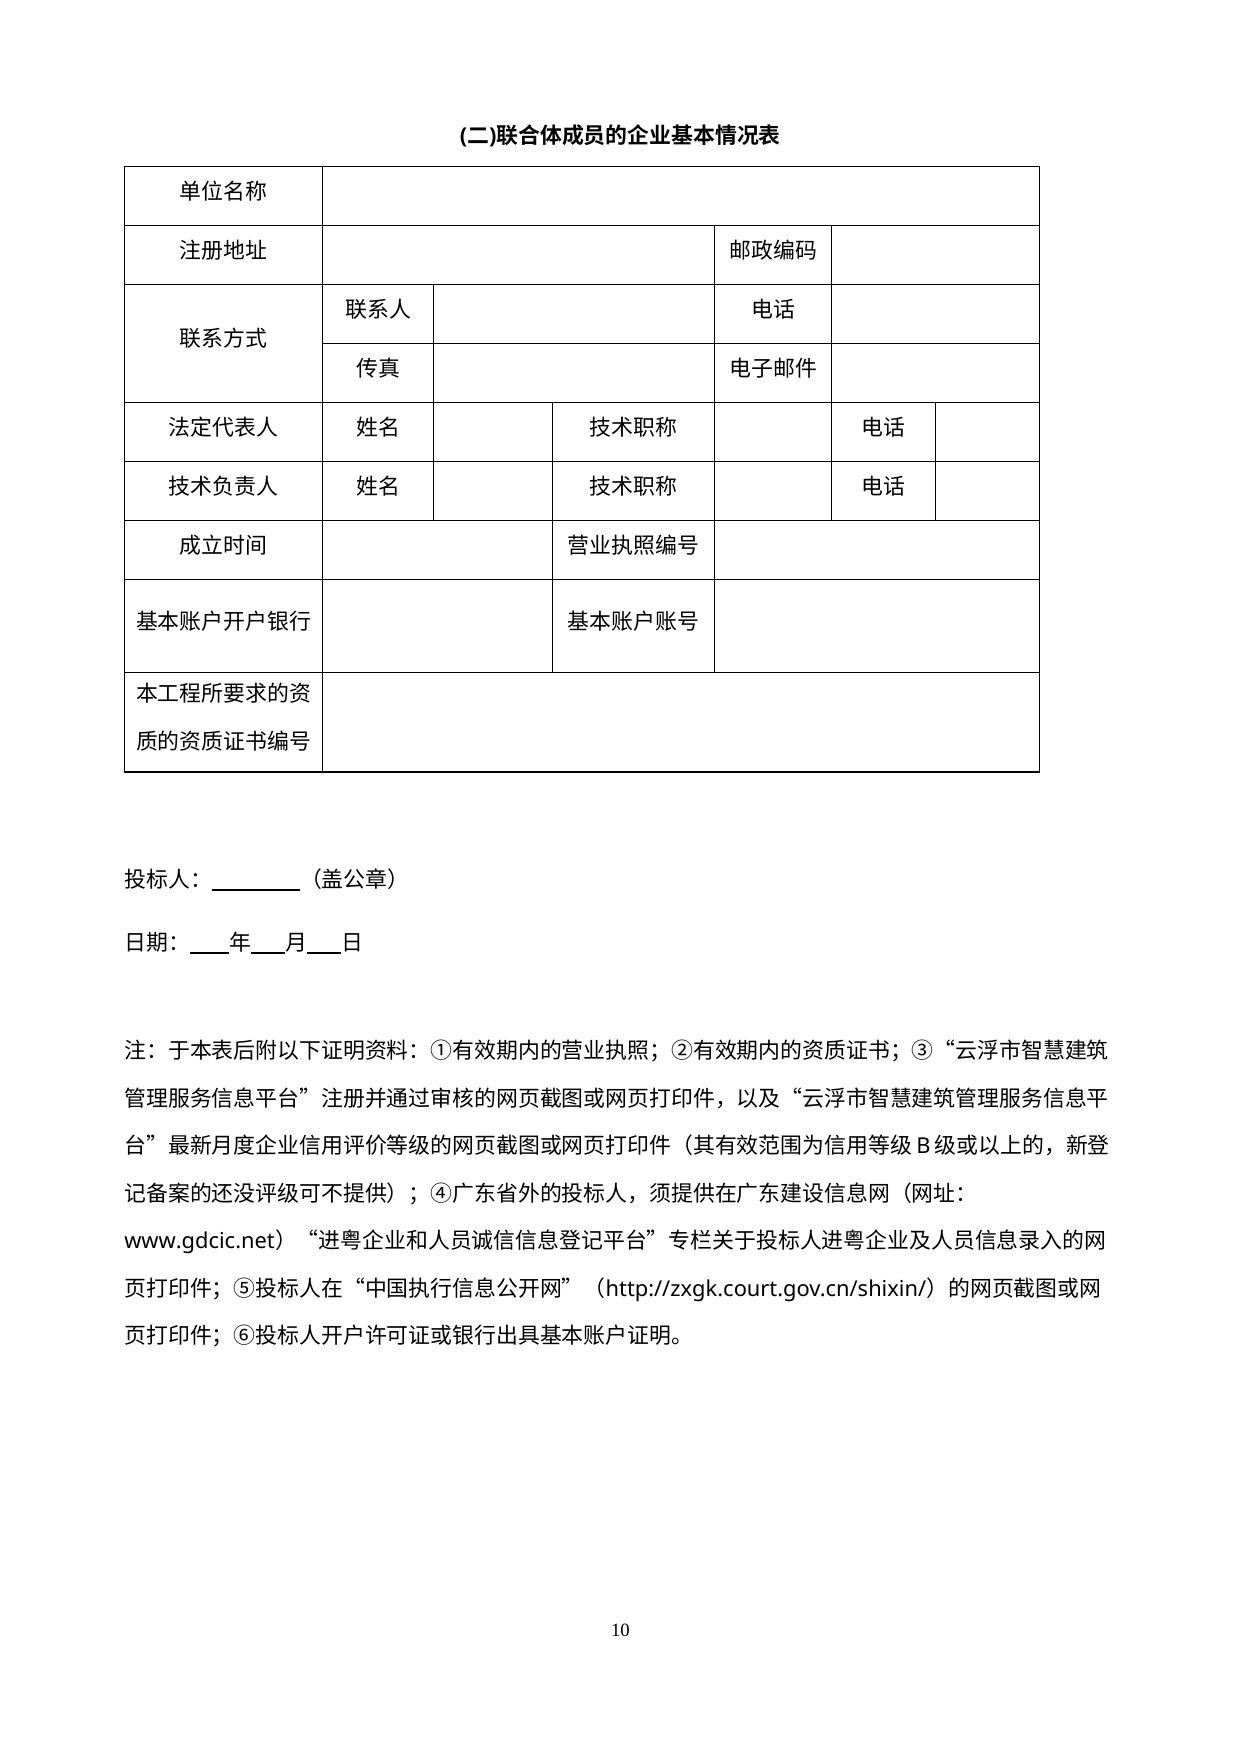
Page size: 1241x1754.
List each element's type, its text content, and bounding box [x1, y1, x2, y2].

table_cell [832, 226, 1039, 284]
text 日期： 年 月 日 [124, 925, 1116, 957]
table_cell [434, 344, 714, 402]
table_header 单位名称 [125, 167, 322, 225]
text 投标人： （盖公章） [124, 862, 1116, 893]
table_cell 法定代表人 [125, 403, 322, 461]
table_cell 联系人 [323, 285, 433, 343]
table_cell 注册地址 [125, 226, 322, 284]
table_cell 技术职称 [553, 403, 714, 461]
table_cell 电子邮件 [715, 344, 831, 402]
table_cell [936, 462, 1039, 520]
table_cell 成立时间 [125, 521, 322, 579]
table_cell 联系方式 [125, 285, 322, 402]
table_cell [434, 403, 552, 461]
table_cell [715, 403, 831, 461]
table_cell [715, 580, 1039, 672]
table_cell 传真 [323, 344, 433, 402]
table_cell 基本账户开户银行 [125, 580, 322, 672]
table_cell [323, 673, 1039, 771]
table_cell [434, 462, 552, 520]
table_cell 营业执照编号 [553, 521, 714, 579]
table_cell 技术负责人 [125, 462, 322, 520]
table_cell [323, 226, 714, 284]
table_cell 姓名 [323, 403, 433, 461]
table_cell 姓名 [323, 462, 433, 520]
table_cell [715, 462, 831, 520]
table_cell 基本账户账号 [553, 580, 714, 672]
table_cell [715, 521, 1039, 579]
table_cell [832, 285, 1039, 343]
table_cell 电话 [715, 285, 831, 343]
table_cell [323, 521, 552, 579]
table_header [323, 167, 1039, 225]
text (二)联合体成员的企业基本情况表 [124, 118, 1116, 150]
table_cell [936, 403, 1039, 461]
table_cell 电话 [832, 462, 935, 520]
text 注：于本表后附以下证明资料：①有效期内的营业执照；②有效期内的资质证书；③“云浮市智慧建筑管理服务信息平台”注册并通过审核的网页截图或网页打印件，以及“云浮市智慧建筑管理服务信息平台”最新月度企业信用评价等级的网页截图或网页打印件（其有效范围为信用等级B级或以上的，新登记备案的还没评级可不提供）；④广东省外的投标人，须提供在广东建设信息网（网址：www.gdcic.net）“进粤企业和人员诚信信息登记平台”专栏关于投标人进粤企业及人员信息录入的网页打印件；⑤投标人在“中国执行信息公开网”（http://zxgk.court.gov.cn/shixin/）的网页截图或网页打印件；⑥投标人开户许可证或银行出具基本账户证明。 [124, 1033, 1116, 1350]
table_cell 邮政编码 [715, 226, 831, 284]
table_cell 技术职称 [553, 462, 714, 520]
table_cell [434, 285, 714, 343]
table_cell 电话 [832, 403, 935, 461]
table_cell [832, 344, 1039, 402]
table_cell [323, 580, 552, 672]
table_cell 本工程所要求的资质的资质证书编号 [125, 673, 322, 771]
